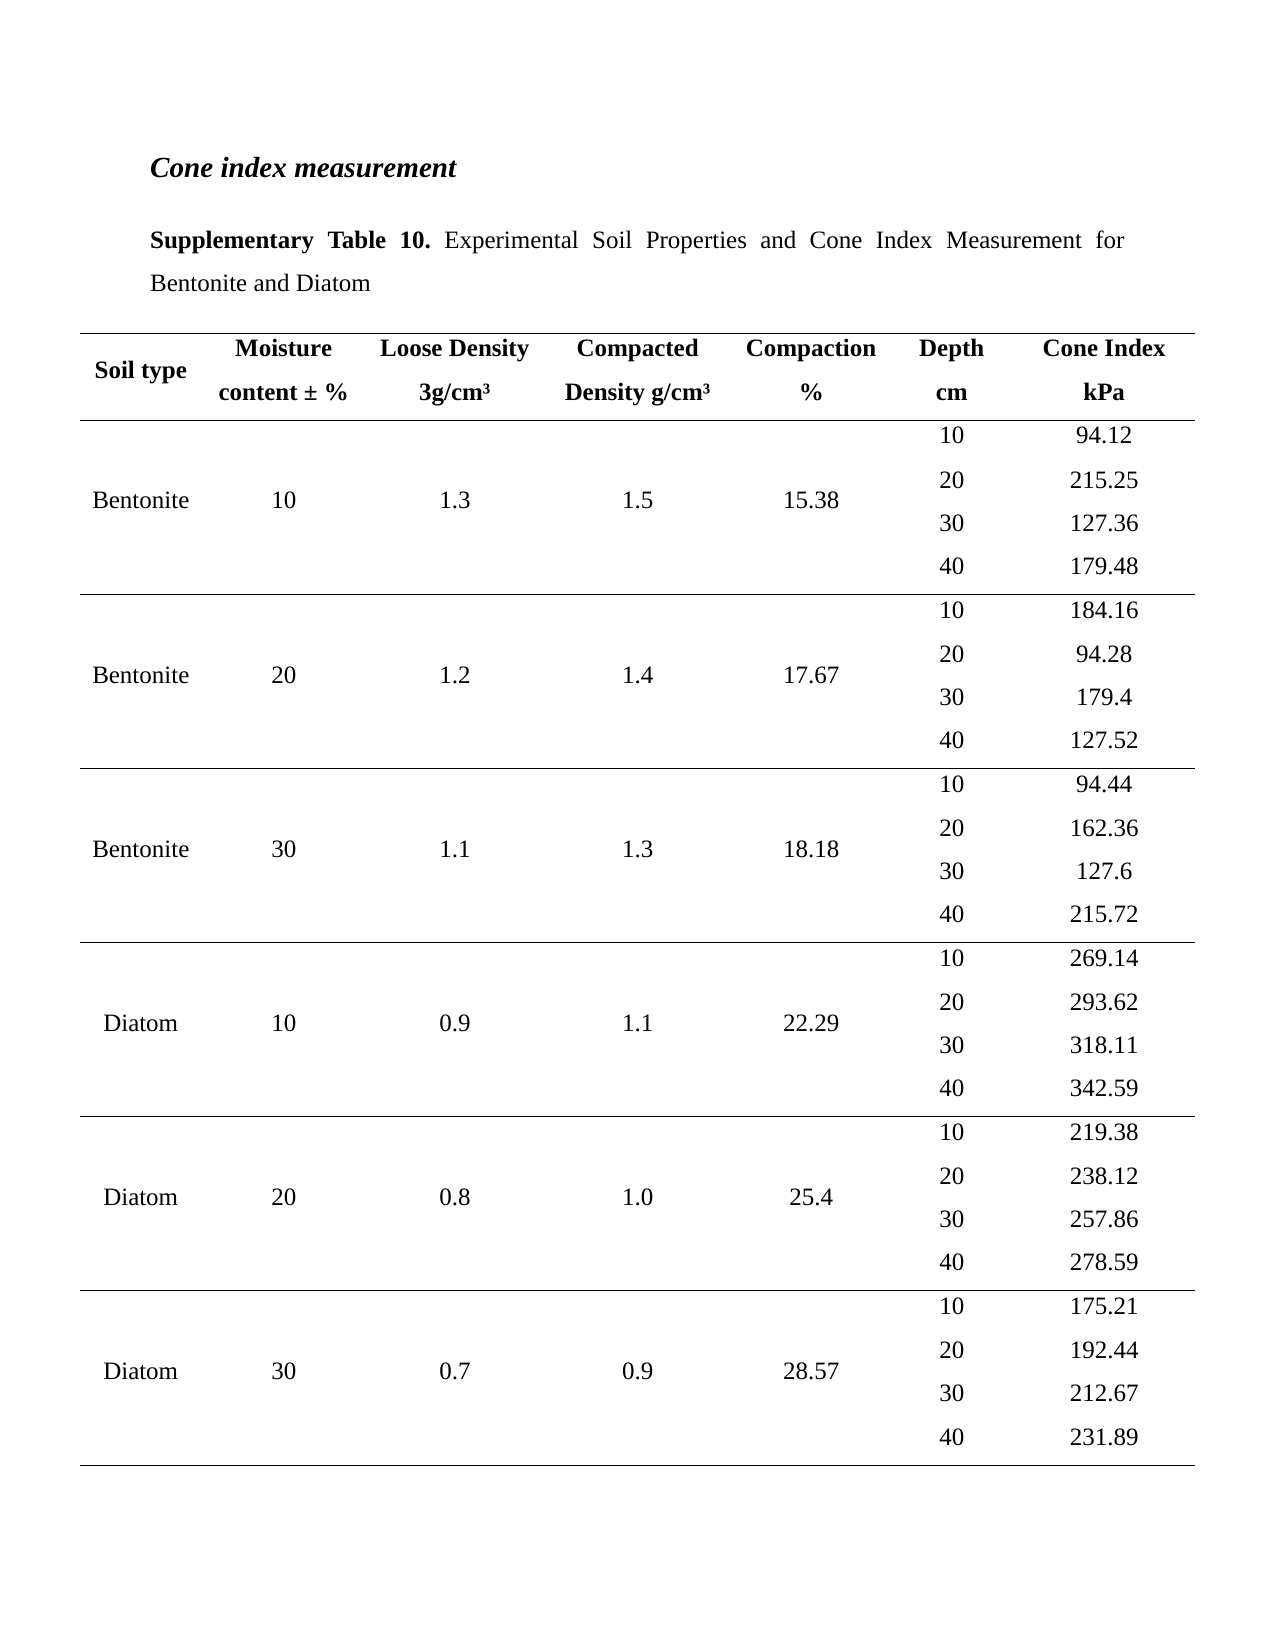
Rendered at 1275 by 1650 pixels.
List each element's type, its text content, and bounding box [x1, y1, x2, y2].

table_cell 10 [891, 769, 1012, 812]
table_cell 127.6 [1013, 856, 1195, 899]
table_cell 22.29 [731, 943, 891, 1116]
table_cell 30 [891, 856, 1012, 899]
table_cell 30 [891, 1379, 1012, 1422]
table_cell 15.38 [731, 421, 891, 594]
table_cell 1.3 [544, 769, 731, 942]
table_cell 342.59 [1013, 1073, 1195, 1116]
table_cell 278.59 [1013, 1248, 1195, 1290]
table_cell 40 [891, 899, 1012, 942]
table_cell 0.9 [366, 943, 544, 1116]
table_header Cone Index kPa [1013, 334, 1195, 419]
table_cell 10 [891, 943, 1012, 986]
table_cell 1.3 [366, 421, 544, 594]
table_cell 18.18 [731, 769, 891, 942]
table_cell 1.2 [366, 595, 544, 768]
table_cell 20 [201, 1117, 366, 1290]
table_header Depth cm [891, 334, 1012, 419]
table_cell 318.11 [1013, 1030, 1195, 1073]
table_cell 0.8 [366, 1117, 544, 1290]
table_cell 20 [891, 986, 1012, 1030]
table_cell Bentonite [80, 595, 201, 768]
table_cell 40 [891, 1248, 1012, 1290]
table_cell Diatom [80, 1291, 201, 1464]
table_cell 30 [891, 1204, 1012, 1247]
table_cell 179.48 [1013, 551, 1195, 594]
table_cell 10 [891, 421, 1012, 464]
table_cell 1.1 [366, 769, 544, 942]
table_cell 10 [201, 943, 366, 1116]
table_cell Diatom [80, 943, 201, 1116]
table_cell 215.72 [1013, 899, 1195, 942]
table_cell 175.21 [1013, 1291, 1195, 1334]
table_cell 20 [891, 812, 1012, 856]
table_header Compaction % [731, 334, 891, 419]
table_header Compacted Density g/cm³ [544, 334, 731, 419]
table_cell 40 [891, 551, 1012, 594]
table_cell 1.1 [544, 943, 731, 1116]
table_cell 30 [201, 1291, 366, 1464]
table_cell 269.14 [1013, 943, 1195, 986]
table_cell 40 [891, 1422, 1012, 1464]
table_cell 293.62 [1013, 986, 1195, 1030]
text Cone index measurement [150, 150, 1125, 183]
table_cell 238.12 [1013, 1160, 1195, 1204]
table_cell 219.38 [1013, 1117, 1195, 1160]
table_cell 215.25 [1013, 464, 1195, 508]
table_cell 10 [201, 421, 366, 594]
table_cell Diatom [80, 1117, 201, 1290]
table_cell 127.52 [1013, 725, 1195, 768]
table_cell 20 [891, 1335, 1012, 1378]
table_cell 30 [891, 508, 1012, 551]
table_cell 94.44 [1013, 769, 1195, 812]
table_cell 257.86 [1013, 1204, 1195, 1247]
table_cell 0.7 [366, 1291, 544, 1464]
table_header Moisture content ± % [201, 334, 366, 419]
table_cell 212.67 [1013, 1379, 1195, 1422]
table_cell 25.4 [731, 1117, 891, 1290]
text Supplementary Table 10. Experimental Soil Properties and Cone Index Measurement for Bentonite and Diatom [150, 225, 1125, 297]
table_cell 17.67 [731, 595, 891, 768]
table_cell 10 [891, 1291, 1012, 1334]
table_cell 10 [891, 595, 1012, 638]
table_cell 162.36 [1013, 812, 1195, 856]
table_cell 30 [201, 769, 366, 942]
table_header Loose Density 3g/cm³ [366, 334, 544, 419]
table_cell 1.0 [544, 1117, 731, 1290]
table_cell 20 [201, 595, 366, 768]
table_header Soil type [80, 334, 201, 419]
table_cell 179.4 [1013, 682, 1195, 725]
table_cell 30 [891, 682, 1012, 725]
table_cell 40 [891, 1073, 1012, 1116]
table_cell 30 [891, 1030, 1012, 1073]
table_cell 94.28 [1013, 638, 1195, 682]
table_cell 20 [891, 1160, 1012, 1204]
table_cell 20 [891, 638, 1012, 682]
table_cell 0.9 [544, 1291, 731, 1464]
table_cell 94.12 [1013, 421, 1195, 464]
table_cell 10 [891, 1117, 1012, 1160]
table_cell 1.5 [544, 421, 731, 594]
table_cell 40 [891, 725, 1012, 768]
table_cell 192.44 [1013, 1335, 1195, 1378]
table_cell Bentonite [80, 421, 201, 594]
table_cell 184.16 [1013, 595, 1195, 638]
table_cell 1.4 [544, 595, 731, 768]
table_cell Bentonite [80, 769, 201, 942]
table_cell 127.36 [1013, 508, 1195, 551]
table_cell 20 [891, 464, 1012, 508]
table_cell 28.57 [731, 1291, 891, 1464]
table_cell 231.89 [1013, 1422, 1195, 1464]
